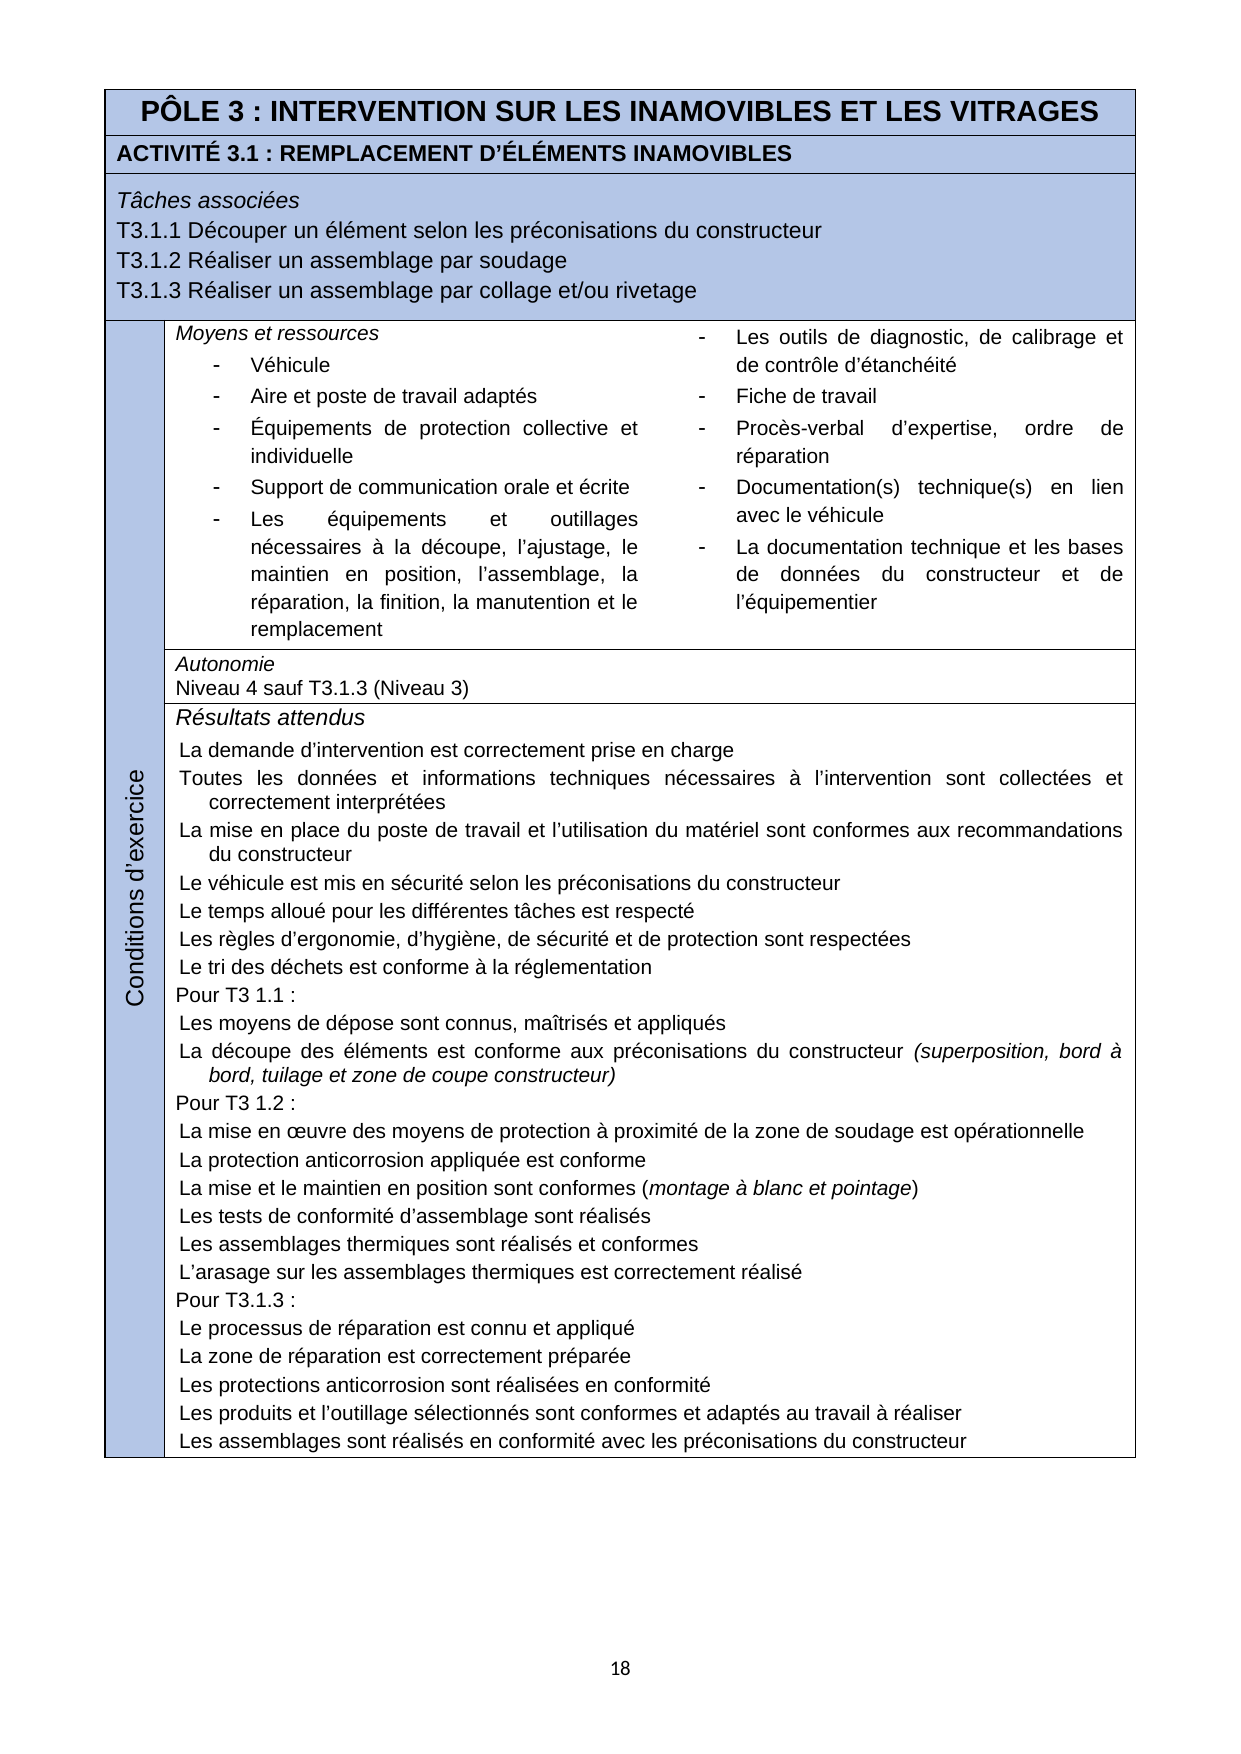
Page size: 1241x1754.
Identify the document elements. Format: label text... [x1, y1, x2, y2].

table_cell Moyens et ressources Véhicule Aire et poste de travail adaptés Équipements de protection collective et individuelle Support de communication orale et écrite Les équipements et outillages nécessaires à la découpe, l’ajustage, le maintien en position, l’assemblage, la réparation, la finition, la manutention et le remplacement [165, 321, 649, 649]
table_cell Les outils de diagnostic, de calibrage et de contrôle d’étanchéité Fiche de travail Procès-verbal d’expertise, ordre de réparation Documentation(s) technique(s) en lien avec le véhicule La documentation technique et les bases de données du constructeur et de l’équipementier [650, 321, 1135, 649]
table_header PÔLE 3 : INTERVENTION SUR LES INAMOVIBLES ET LES VITRAGES [106, 90, 1135, 135]
table_cell Conditions d’exercice [106, 321, 164, 1457]
table_cell Autonomie Niveau 4 sauf T3.1.3 (Niveau 3) [165, 650, 1135, 703]
table_cell Résultats attendus La demande d’intervention est correctement prise en charge Toutes les données et informations techniques nécessaires à l’intervention sont collectées et correctement interprétées La mise en place du poste de travail et l’utilisation du matériel sont conformes aux recommandations du constructeur Le véhicule est mis en sécurité selon les préconisations du constructeur Le temps alloué pour les différentes tâches est respecté Les règles d’ergonomie, d’hygiène, de sécurité et de protection sont respectées Le tri des déchets est conforme à la réglementation Pour T3 1.1 : Les moyens de dépose sont connus, maîtrisés et appliqués La découpe des éléments est conforme aux préconisations du constructeur (superposition, bord à bord, tuilage et zone de coupe constructeur) Pour T3 1.2 : La mise en œuvre des moyens de protection à proximité de la zone de soudage est opérationnelle La protection anticorrosion appliquée est conforme La mise et le maintien en position sont conformes (montage à blanc et pointage) Les tests de conformité d’assemblage sont réalisés Les assemblages thermiques sont réalisés et conformes L’arasage sur les assemblages thermiques est correctement réalisé Pour T3.1.3 : Le processus de réparation est connu et appliqué La zone de réparation est correctement préparée Les protections anticorrosion sont réalisées en conformité Les produits et l’outillage sélectionnés sont conformes et adaptés au travail à réaliser Les assemblages sont réalisés en conformité avec les préconisations du constructeur [165, 704, 1135, 1457]
table_cell ACTIVITÉ 3.1 : Remplacement d’ÉlÉments inamovibles [106, 136, 1135, 173]
table_cell Tâches associées T3.1.1 Découper un élément selon les préconisations du constructeur T3.1.2 Réaliser un assemblage par soudage T3.1.3 Réaliser un assemblage par collage et/ou rivetage [106, 174, 1135, 320]
